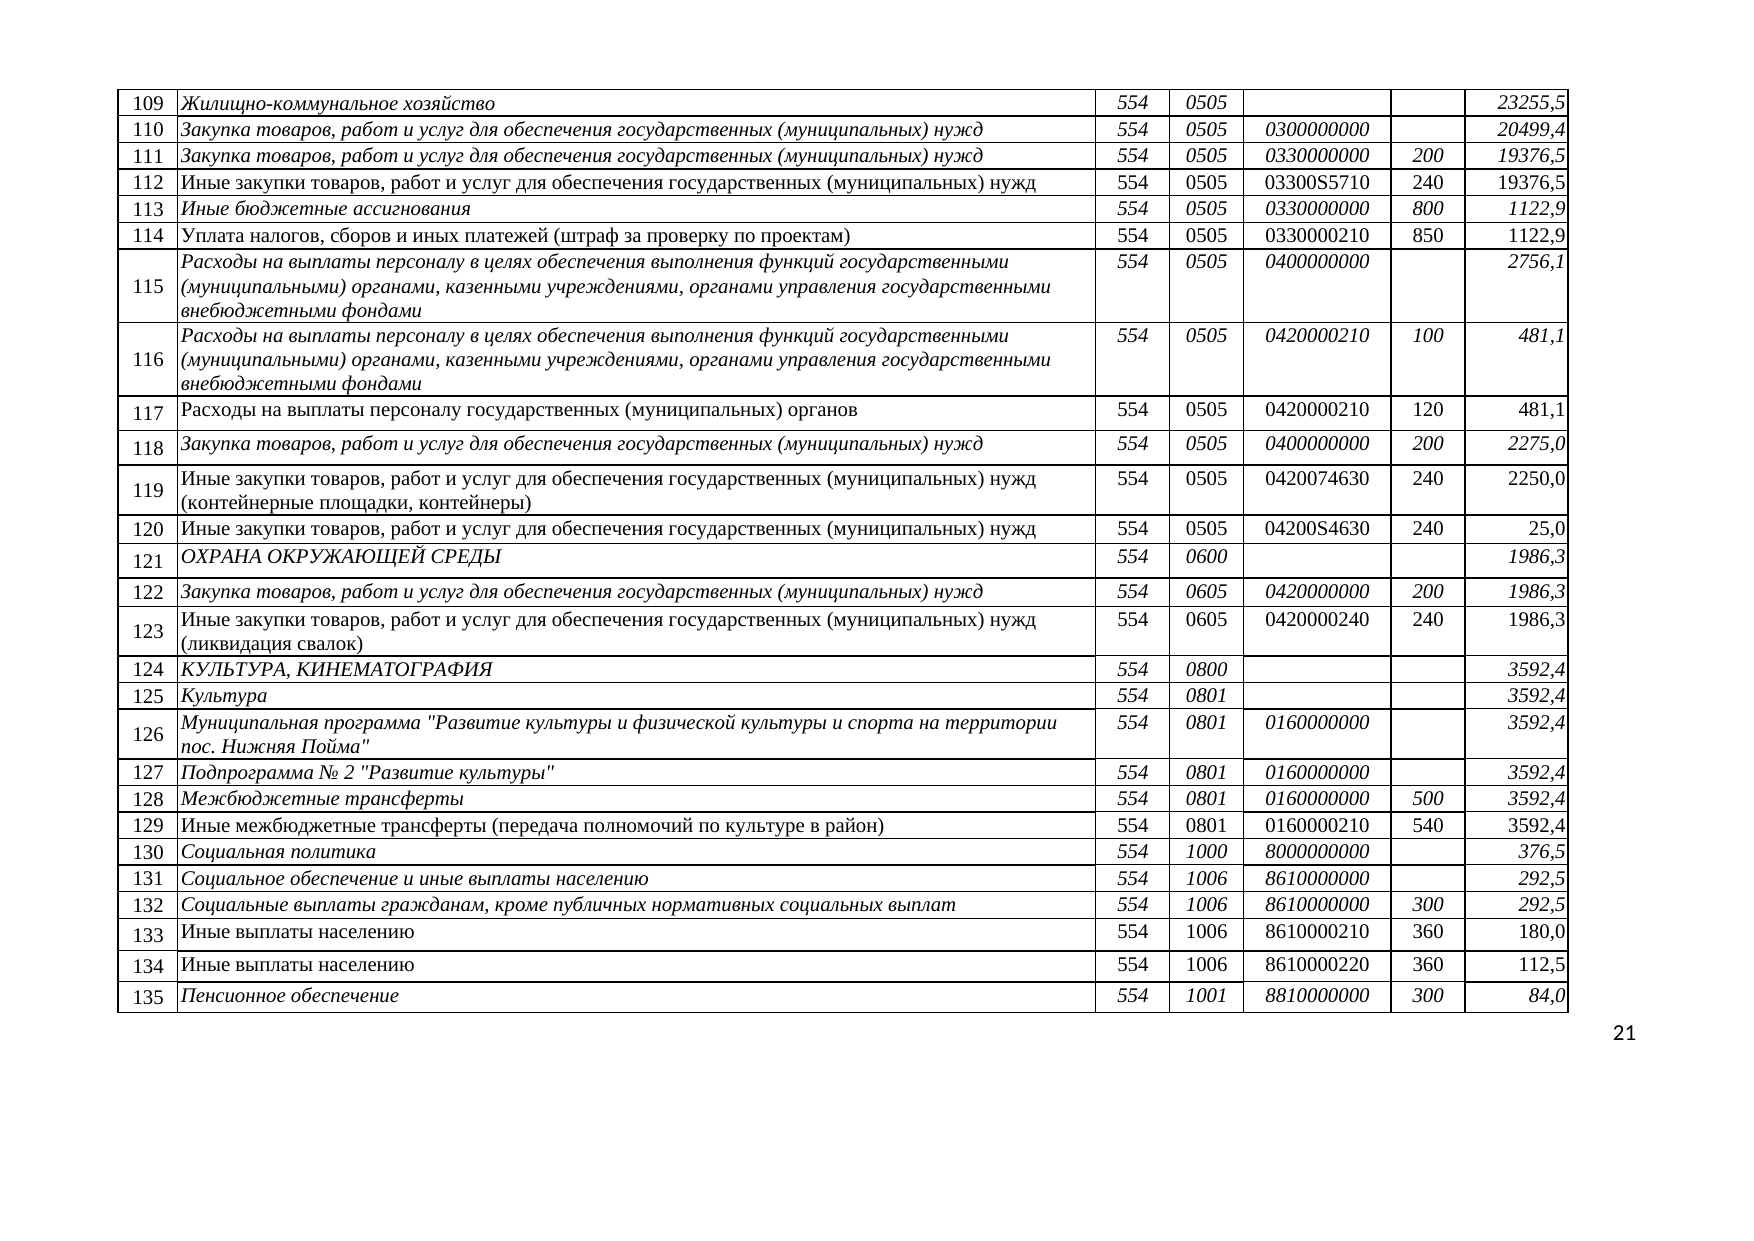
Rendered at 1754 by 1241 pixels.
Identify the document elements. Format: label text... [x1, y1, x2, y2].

table_cell 240 [1392, 516, 1464, 542]
table_cell 122 [119, 579, 177, 606]
table_cell Закупка товаров, работ и услуг для обеспечения государственных (муниципальных) нужд [178, 117, 1095, 142]
table_cell 0505 [1170, 143, 1243, 168]
table_cell 20499,4 [1466, 117, 1567, 142]
table_cell 3592,4 [1466, 759, 1567, 784]
table_cell Иные закупки товаров, работ и услуг для обеспечения государственных (муниципальных) нужд [178, 170, 1095, 195]
table_cell [1244, 657, 1390, 682]
table_cell 131 [119, 866, 177, 891]
table_cell 0160000000 [1244, 710, 1390, 758]
table_cell 0505 [1170, 466, 1243, 514]
table_cell 1986,3 [1466, 544, 1567, 577]
table_cell 554 [1096, 196, 1169, 221]
table_cell 0505 [1170, 250, 1243, 322]
table_cell 126 [119, 710, 177, 758]
table_cell 500 [1392, 786, 1464, 811]
table_cell 554 [1096, 579, 1169, 606]
table_cell 2275,0 [1466, 431, 1567, 464]
table_cell [1392, 250, 1464, 322]
table_cell 0505 [1170, 90, 1243, 115]
table_cell 0330000000 [1244, 196, 1390, 221]
table_cell 3592,4 [1466, 812, 1567, 838]
table_cell 0600 [1170, 544, 1243, 577]
table_cell 3592,4 [1466, 656, 1567, 682]
table_cell 124 [119, 657, 177, 682]
table_cell 120 [119, 516, 177, 542]
table_cell Расходы на выплаты персоналу в целях обеспечения выполнения функций государственными (муниципальными) органами, казенными учреждениями, органами управления государственными внебюджетными фондами [178, 323, 1095, 395]
table_cell Иные межбюджетные трансферты (передача полномочий по культуре в район) [178, 813, 1095, 838]
table_cell 0801 [1170, 683, 1243, 708]
table_cell 1006 [1170, 919, 1243, 950]
table_cell 0505 [1170, 516, 1243, 542]
table_cell 113 [119, 196, 177, 221]
table_cell 8610000000 [1244, 866, 1390, 891]
table_cell 2250,0 [1466, 466, 1567, 514]
table_cell 120 [1392, 397, 1464, 429]
table_cell 0800 [1170, 656, 1243, 682]
table_cell 128 [119, 786, 177, 811]
table_cell 554 [1096, 323, 1169, 395]
table_cell 481,1 [1466, 323, 1567, 395]
table_cell 292,5 [1466, 865, 1567, 891]
table_cell 200 [1392, 143, 1464, 168]
table_cell Иные выплаты населению [178, 919, 1095, 950]
table_cell 0400000000 [1244, 431, 1390, 464]
table_cell 554 [1096, 431, 1169, 464]
table_cell 0605 [1170, 607, 1243, 655]
table_cell 0300000000 [1244, 117, 1390, 142]
table_cell 0801 [1170, 786, 1243, 811]
table_cell 1986,3 [1466, 607, 1567, 655]
table_cell Межбюджетные трансферты [178, 786, 1095, 811]
table_cell [1244, 544, 1390, 577]
table_cell Закупка товаров, работ и услуг для обеспечения государственных (муниципальных) нужд [178, 579, 1095, 606]
table_cell Социальное обеспечение и иные выплаты населению [178, 866, 1095, 891]
table_cell 8610000210 [1244, 919, 1390, 950]
table_cell 121 [119, 544, 177, 577]
table_cell 132 [119, 892, 177, 917]
table_cell 3592,4 [1466, 786, 1567, 811]
table_cell 134 [119, 951, 177, 981]
table_cell [1392, 683, 1464, 708]
table_cell 127 [119, 760, 177, 784]
table_cell 1986,3 [1466, 579, 1567, 606]
table_cell 1122,9 [1466, 223, 1567, 248]
table_cell Иные закупки товаров, работ и услуг для обеспечения государственных (муниципальных) нужд [178, 516, 1095, 542]
table_cell 554 [1096, 90, 1169, 115]
table_cell 481,1 [1466, 397, 1567, 429]
table_cell 554 [1096, 983, 1169, 1012]
table_cell 0330000210 [1244, 223, 1390, 248]
table_cell 133 [119, 919, 177, 950]
table_cell 112 [119, 170, 177, 195]
table_cell 554 [1096, 683, 1169, 708]
table_cell 115 [119, 250, 177, 322]
table_cell 0505 [1170, 117, 1243, 142]
table_cell 25,0 [1466, 516, 1567, 542]
table_cell [1392, 117, 1464, 142]
table_cell 1006 [1170, 952, 1243, 981]
table_cell 360 [1392, 919, 1464, 950]
table_cell 850 [1392, 223, 1464, 248]
table_cell 360 [1392, 952, 1464, 981]
table_cell 3592,4 [1466, 709, 1567, 758]
table_cell 554 [1096, 466, 1169, 514]
table_cell 0160000000 [1244, 786, 1390, 811]
table_cell 100 [1392, 323, 1464, 395]
table_cell 1001 [1170, 983, 1243, 1012]
table_cell ОХРАНА ОКРУЖАЮЩЕЙ СРЕДЫ [178, 544, 1095, 577]
table_cell 135 [119, 982, 177, 1012]
table_cell 300 [1392, 892, 1464, 917]
table_cell 0605 [1170, 579, 1243, 606]
table_cell 0160000000 [1244, 760, 1390, 784]
table_cell 554 [1096, 759, 1169, 784]
table_cell КУЛЬТУРА, КИНЕМАТОГРАФИЯ [178, 657, 1095, 682]
table_cell 2756,1 [1466, 250, 1567, 322]
table_cell 200 [1392, 579, 1464, 606]
table_cell 554 [1096, 143, 1169, 168]
table_cell 800 [1392, 196, 1464, 221]
table_cell Иные закупки товаров, работ и услуг для обеспечения государственных (муниципальных) нужд (контейнерные площадки, контейнеры) [178, 466, 1095, 514]
table_cell Расходы на выплаты персоналу государственных (муниципальных) органов [178, 397, 1095, 429]
table_cell 376,5 [1466, 839, 1567, 864]
table_cell 554 [1096, 919, 1169, 950]
table_cell 0505 [1170, 323, 1243, 395]
table_cell 0330000000 [1244, 143, 1390, 168]
table_cell 0505 [1170, 431, 1243, 464]
table_cell Социальная политика [178, 839, 1095, 864]
table_cell 116 [119, 323, 177, 395]
table_cell 1122,9 [1466, 196, 1567, 221]
table_cell 554 [1096, 544, 1169, 577]
table_cell 554 [1096, 607, 1169, 655]
table_cell 125 [119, 683, 177, 708]
table_cell 554 [1096, 516, 1169, 542]
table_cell 8610000220 [1244, 952, 1390, 981]
table_cell 554 [1096, 170, 1169, 195]
table_cell 19376,5 [1466, 143, 1567, 168]
table_cell [1244, 90, 1390, 115]
table_cell [1244, 683, 1390, 708]
table_cell Закупка товаров, работ и услуг для обеспечения государственных (муниципальных) нужд [178, 431, 1095, 464]
table_cell 1006 [1170, 865, 1243, 891]
table_cell Уплата налогов, сборов и иных платежей (штраф за проверку по проектам) [178, 223, 1095, 248]
table_cell 240 [1392, 170, 1464, 195]
table_cell 554 [1096, 397, 1169, 429]
table_cell 0420000240 [1244, 607, 1390, 655]
table_cell 118 [119, 431, 177, 464]
table_cell 114 [119, 223, 177, 248]
table_cell 554 [1096, 952, 1169, 981]
table_cell 129 [119, 813, 177, 838]
table_cell [1392, 544, 1464, 577]
table_cell Расходы на выплаты персоналу в целях обеспечения выполнения функций государственными (муниципальными) органами, казенными учреждениями, органами управления государственными внебюджетными фондами [178, 250, 1095, 322]
table_cell 0160000210 [1244, 813, 1390, 838]
table_cell 554 [1096, 117, 1169, 142]
table_cell 554 [1096, 892, 1169, 917]
table_cell 0420000210 [1244, 323, 1390, 395]
table_cell 554 [1096, 812, 1169, 838]
table_cell 554 [1096, 250, 1169, 322]
table_cell Иные выплаты населению [178, 952, 1095, 981]
table_cell 130 [119, 839, 177, 864]
table_cell 200 [1392, 431, 1464, 464]
table_cell Муниципальная программа "Развитие культуры и физической культуры и спорта на территории пос. Нижняя Пойма" [178, 710, 1095, 758]
table_cell 240 [1392, 466, 1464, 514]
table_cell [1392, 839, 1464, 864]
table_cell 8000000000 [1244, 839, 1390, 864]
table_cell 123 [119, 607, 177, 655]
table_cell 554 [1096, 865, 1169, 891]
table_cell Социальные выплаты гражданам, кроме публичных нормативных социальных выплат [178, 892, 1095, 917]
table_cell 03300S5710 [1244, 170, 1390, 195]
table_cell 554 [1096, 786, 1169, 811]
table_cell [1392, 710, 1464, 758]
table_cell 0420074630 [1244, 466, 1390, 514]
table_cell [1392, 657, 1464, 682]
table_cell 300 [1392, 982, 1464, 1012]
table_cell 0400000000 [1244, 250, 1390, 322]
table_cell 0505 [1170, 196, 1243, 221]
table_cell 3592,4 [1466, 683, 1567, 708]
table_cell Культура [178, 683, 1095, 708]
table_cell 23255,5 [1466, 90, 1567, 115]
table_cell Пенсионное обеспечение [178, 983, 1095, 1012]
table_cell Жилищно-коммунальное хозяйство [178, 90, 1095, 115]
table_cell 8610000000 [1244, 892, 1390, 917]
table_cell 0420000000 [1244, 579, 1390, 606]
table_cell [1392, 90, 1464, 115]
table_cell 0505 [1170, 223, 1243, 248]
table_cell 554 [1096, 709, 1169, 758]
table_cell 540 [1392, 813, 1464, 838]
table_cell 119 [119, 466, 177, 514]
table_cell 0801 [1170, 759, 1243, 784]
table_cell 04200S4630 [1244, 516, 1390, 542]
table_cell 0505 [1170, 397, 1243, 429]
table_cell 292,5 [1466, 892, 1567, 917]
table_cell 240 [1392, 607, 1464, 655]
table_cell 111 [119, 143, 177, 168]
table_cell 180,0 [1466, 919, 1567, 950]
table_cell 110 [119, 116, 177, 142]
table_cell 109 [119, 90, 177, 115]
table_cell Закупка товаров, работ и услуг для обеспечения государственных (муниципальных) нужд [178, 143, 1095, 168]
table_cell Подпрограмма № 2 "Развитие культуры" [178, 760, 1095, 784]
table_cell 0420000210 [1244, 397, 1390, 429]
table_cell Иные бюджетные ассигнования [178, 196, 1095, 221]
table_cell Иные закупки товаров, работ и услуг для обеспечения государственных (муниципальных) нужд (ликвидация свалок) [178, 607, 1095, 655]
table_cell 0801 [1170, 709, 1243, 758]
table_cell 117 [119, 397, 177, 429]
table_cell 1006 [1170, 892, 1243, 917]
table_cell 0505 [1170, 170, 1243, 195]
table_cell 0801 [1170, 812, 1243, 838]
table_cell 19376,5 [1466, 170, 1567, 195]
table_cell 554 [1096, 223, 1169, 248]
table_cell 1000 [1170, 839, 1243, 864]
table_cell 554 [1096, 656, 1169, 682]
table_cell 112,5 [1466, 952, 1567, 981]
table_cell 8810000000 [1244, 982, 1390, 1012]
table_cell [1392, 760, 1464, 784]
table_cell 84,0 [1466, 983, 1567, 1012]
table_cell [1392, 866, 1464, 891]
table_cell 554 [1096, 839, 1169, 864]
